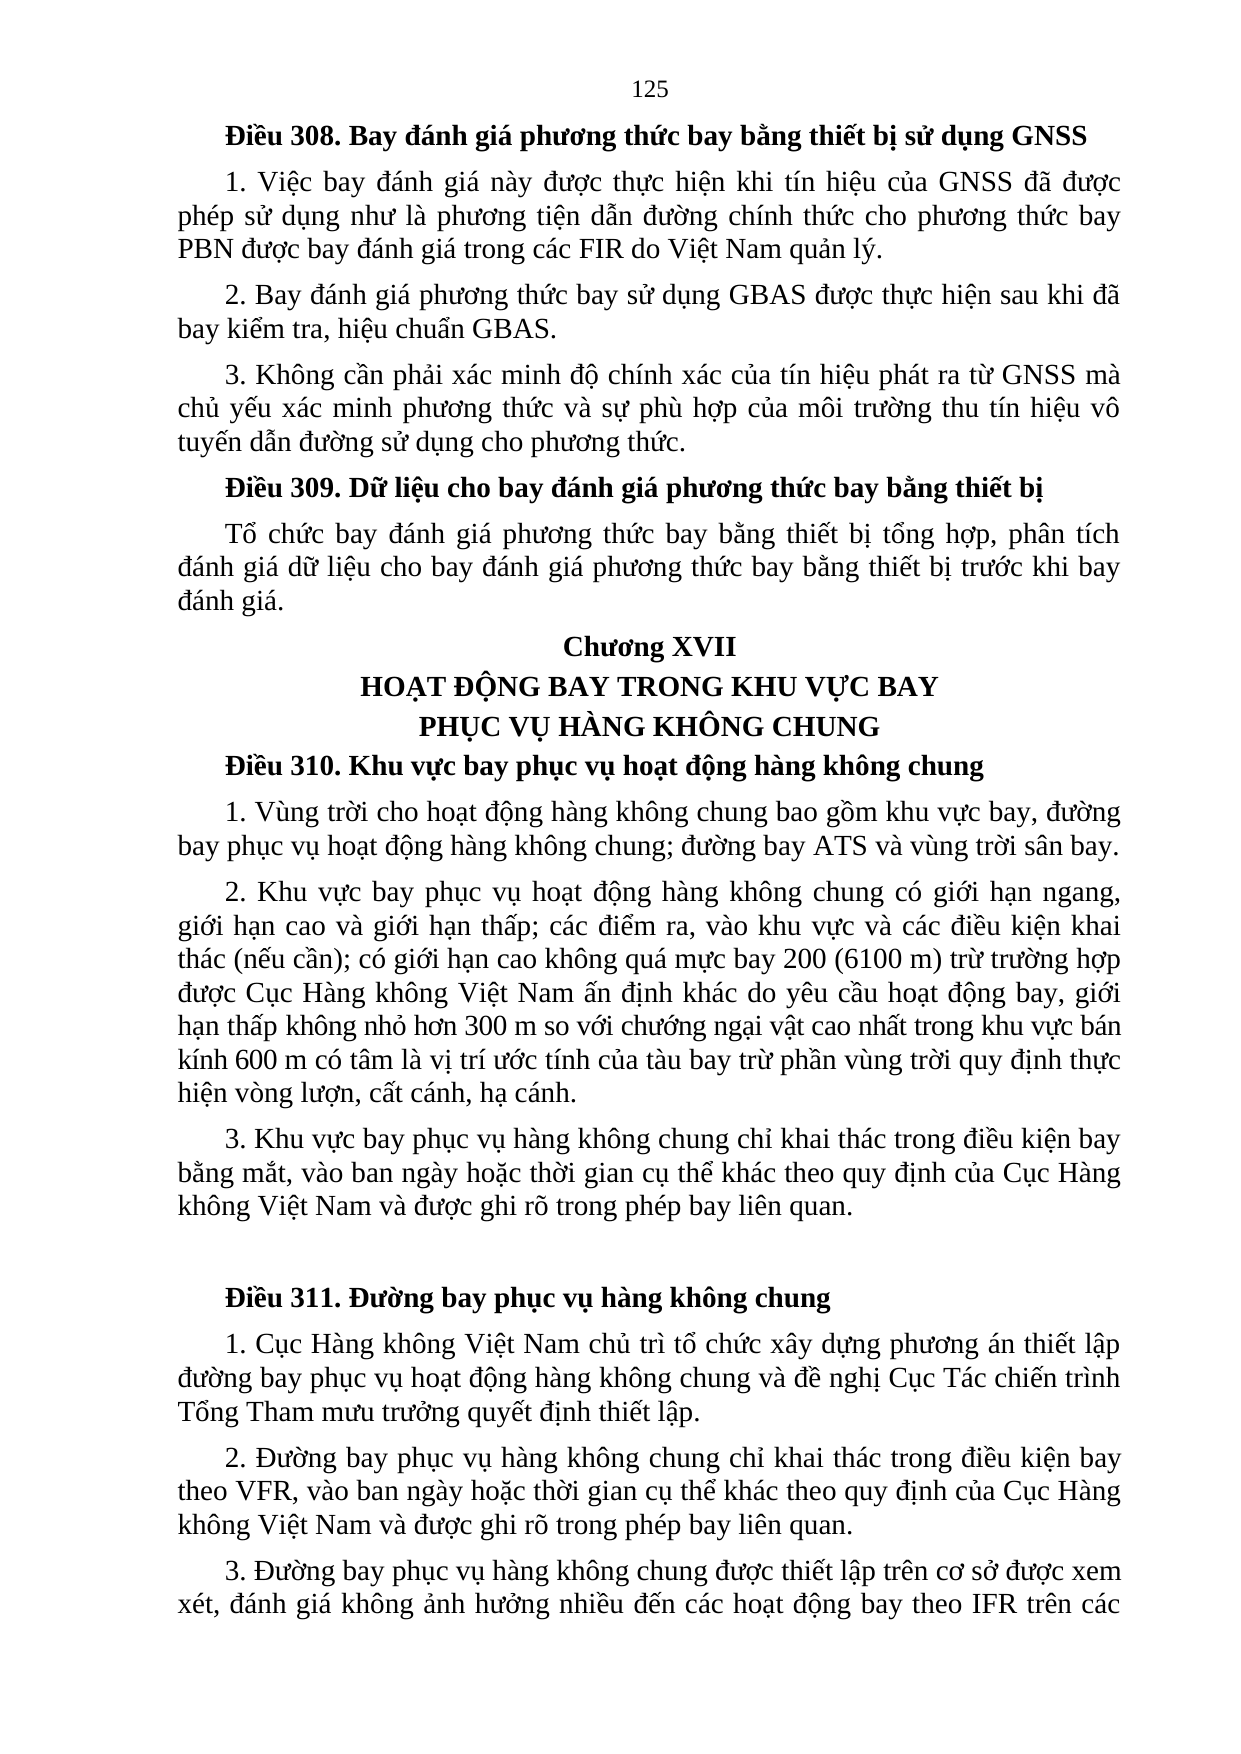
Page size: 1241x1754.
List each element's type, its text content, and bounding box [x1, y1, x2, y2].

text 2. Đường bay phục vụ hàng không chung chỉ khai thác trong điều kiện bay theo VFR, vào ban ngày hoặc thời gian cụ thể khác theo quy định của Cục Hàng không Việt Nam và được ghi rõ trong phép bay liên quan. [177, 1440, 1122, 1540]
text 1. Cục Hàng không Việt Nam chủ trì tổ chức xây dựng phương án thiết lập đường bay phục vụ hoạt động hàng không chung và đề nghị Cục Tác chiến trình Tổng Tham mưu trưởng quyết định thiết lập. [177, 1327, 1122, 1427]
subtitle Chương XVII [177, 629, 1122, 663]
text 3. Không cần phải xác minh độ chính xác của tín hiệu phát ra từ GNSS mà chủ yếu xác minh phương thức và sự phù hợp của môi trường thu tín hiệu vô tuyến dẫn đường sử dụng cho phương thức. [177, 357, 1122, 457]
text 2. Khu vực bay phục vụ hoạt động hàng không chung có giới hạn ngang, giới hạn cao và giới hạn thấp; các điểm ra, vào khu vực và các điều kiện khai thác (nếu cần); có giới hạn cao không quá mực bay 200 (6100 m) trừ trường hợp được Cục Hàng không Việt Nam ấn định khác do yêu cầu hoạt động bay, giới hạn thấp không nhỏ hơn 300 m so với chướng ngại vật cao nhất trong khu vực bán kính 600 m có tâm là vị trí ước tính của tàu bay trừ phần vùng trời quy định thực hiện vòng lượn, cất cánh, hạ cánh. [177, 874, 1122, 1109]
text Điều 309. Dữ liệu cho bay đánh giá phương thức bay bằng thiết bị [177, 470, 1122, 503]
text 3. Khu vực bay phục vụ hàng không chung chỉ khai thác trong điều kiện bay bằng mắt, vào ban ngày hoặc thời gian cụ thể khác theo quy định của Cục Hàng không Việt Nam và được ghi rõ trong phép bay liên quan. [177, 1121, 1122, 1222]
subtitle Điều 308. Bay đánh giá phương thức bay bằng thiết bị sử dụng GNSS [177, 118, 1122, 152]
text 1. Vùng trời cho hoạt động hàng không chung bao gồm khu vực bay, đường bay phục vụ hoạt động hàng không chung; đường bay ATS và vùng trời sân bay. [177, 794, 1122, 862]
subtitle Điều 311. Đường bay phục vụ hàng không chung [177, 1281, 1122, 1314]
text 1. Việc bay đánh giá này được thực hiện khi tín hiệu của GNSS đã được phép sử dụng như là phương tiện dẫn đường chính thức cho phương thức bay PBN được bay đánh giá trong các FIR do Việt Nam quản lý. [177, 164, 1122, 265]
subtitle HOẠT ĐỘNG BAY TRONG KHU VỰC BAY [177, 669, 1122, 702]
subtitle PHỤC VỤ HÀNG KHÔNG CHUNG [177, 709, 1122, 742]
text Tổ chức bay đánh giá phương thức bay bằng thiết bị tổng hợp, phân tích đánh giá dữ liệu cho bay đánh giá phương thức bay bằng thiết bị trước khi bay đánh giá. [177, 516, 1122, 617]
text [177, 1553, 1122, 1620]
subtitle Điều 310. Khu vực bay phục vụ hoạt động hàng không chung [177, 748, 1122, 782]
text 2. Bay đánh giá phương thức bay sử dụng GBAS được thực hiện sau khi đã bay kiểm tra, hiệu chuẩn GBAS. [177, 277, 1122, 344]
